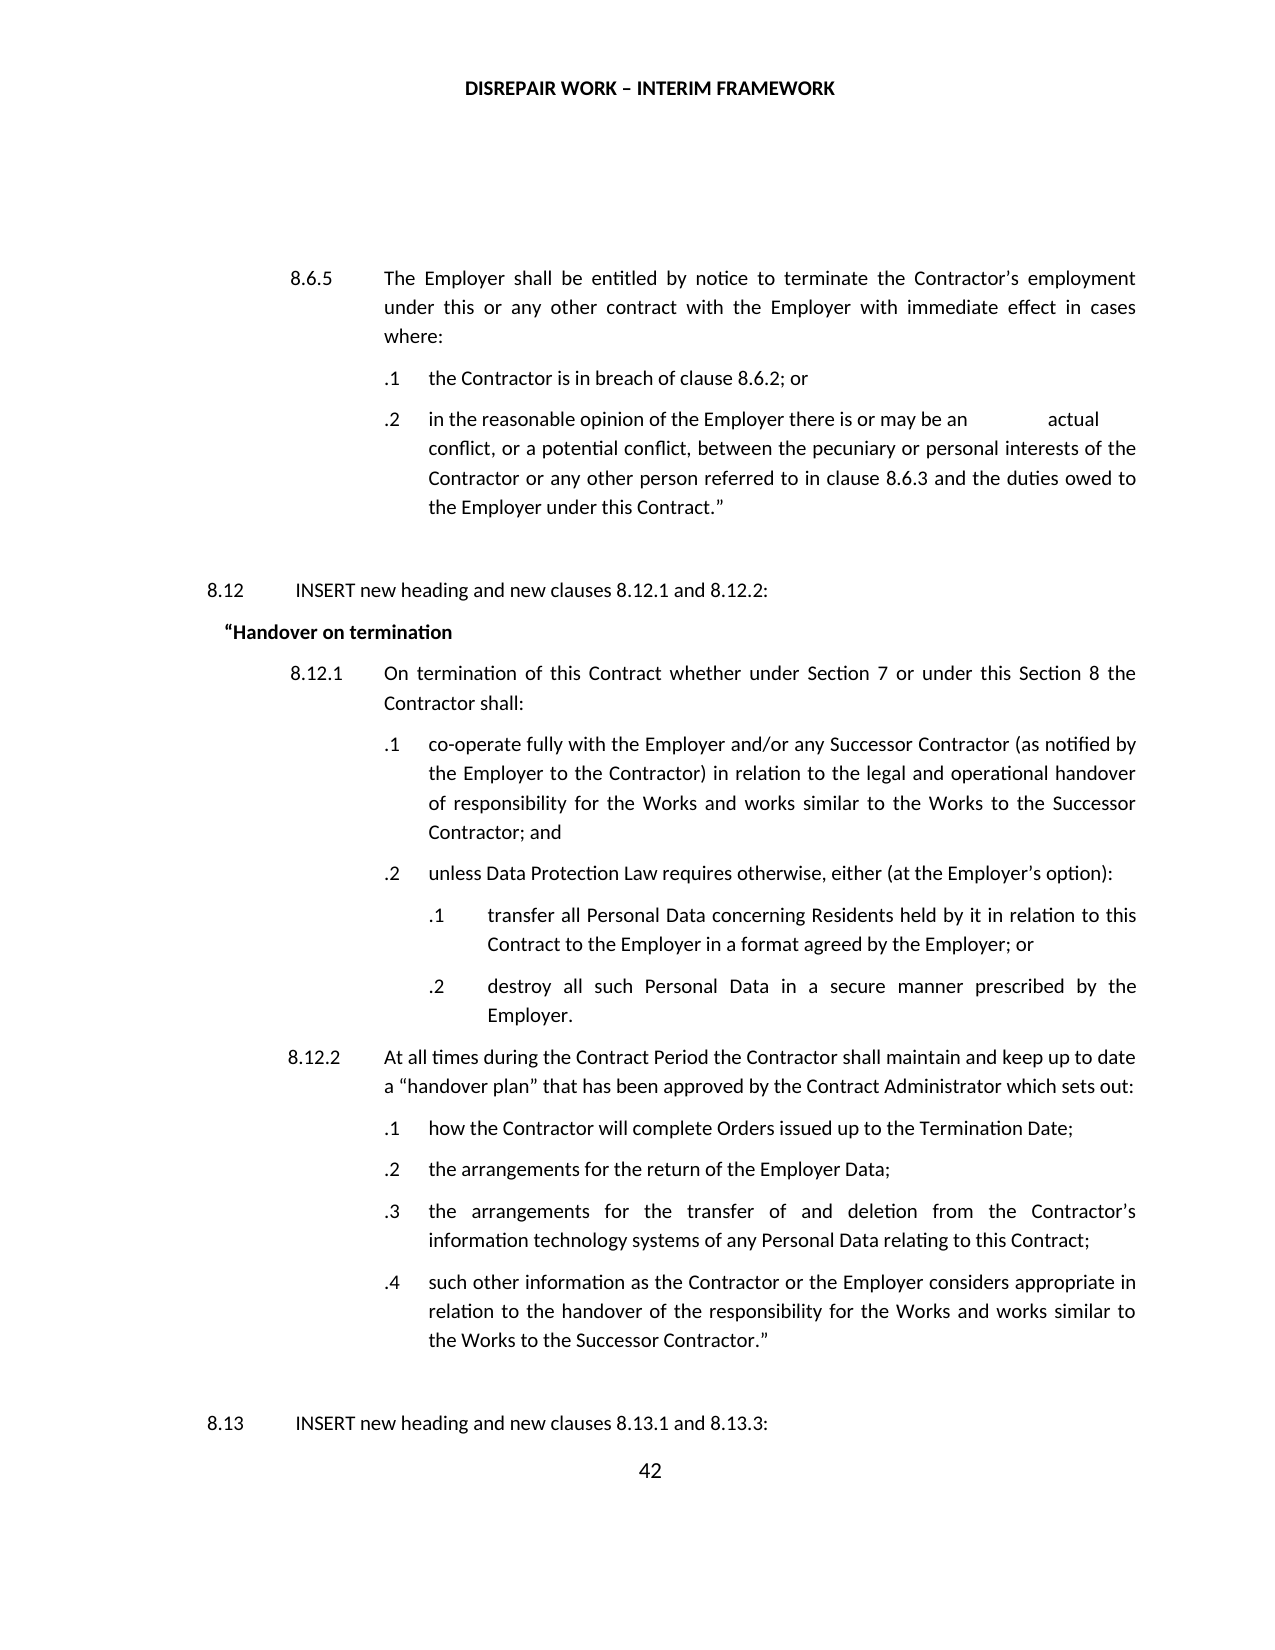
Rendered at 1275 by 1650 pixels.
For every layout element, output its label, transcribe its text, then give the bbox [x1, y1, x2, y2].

text .2 in the reasonable opinion of the Employer there is or may be an actual conflict, or a potential conflict, between the pecuniary or personal interests of the Contractor or any other person referred to in clause 8.6.3 and the duties owed to the Employer under this Contract.” [384, 406, 1137, 519]
text .2 destroy all such Personal Data in a secure manner prescribed by the Employer. [428, 973, 1137, 1028]
text 8.12.2 At all times during the Contract Period the Contractor shall maintain and keep up to date a “handover plan” that has been approved by the Contract Administrator which sets out: [288, 1044, 1137, 1098]
text .1 how the Contractor will complete Orders issued up to the Termination Date; [384, 1115, 1137, 1140]
text .1 transfer all Personal Data concerning Residents held by it in relation to this Contract to the Employer in a format agreed by the Employer; or [428, 902, 1137, 957]
text 8.12.1 On termination of this Contract whether under Section 7 or under this Section 8 the Contractor shall: [290, 661, 1137, 715]
text 8.13 INSERT new heading and new clauses 8.13.1 and 8.13.3: [207, 1411, 1137, 1436]
text “Handover on termination [224, 619, 1137, 644]
text .3 the arrangements for the transfer of and deletion from the Contractor’s information technology systems of any Personal Data relating to this Contract; [384, 1198, 1137, 1253]
text .1 co-operate fully with the Employer and/or any Successor Contractor (as notified by the Employer to the Contractor) in relation to the legal and operational handover of responsibility for the Works and works similar to the Works to the Successor Contractor; and [384, 731, 1137, 844]
text .2 unless Data Protection Law requires otherwise, either (at the Employer’s option): [384, 861, 1137, 886]
text 8.12 INSERT new heading and new clauses 8.12.1 and 8.12.2: [207, 577, 1137, 603]
text .2 the arrangements for the return of the Employer Data; [384, 1156, 1137, 1182]
text 8.6.5 The Employer shall be entitled by notice to terminate the Contractor’s employment under this or any other contract with the Employer with immediate effect in cases where: [290, 265, 1137, 348]
text .1 the Contractor is in breach of clause 8.6.2; or [384, 365, 1137, 390]
text .4 such other information as the Contractor or the Employer considers appropriate in relation to the handover of the responsibility for the Works and works similar to the Works to the Successor Contractor.” [384, 1269, 1137, 1353]
